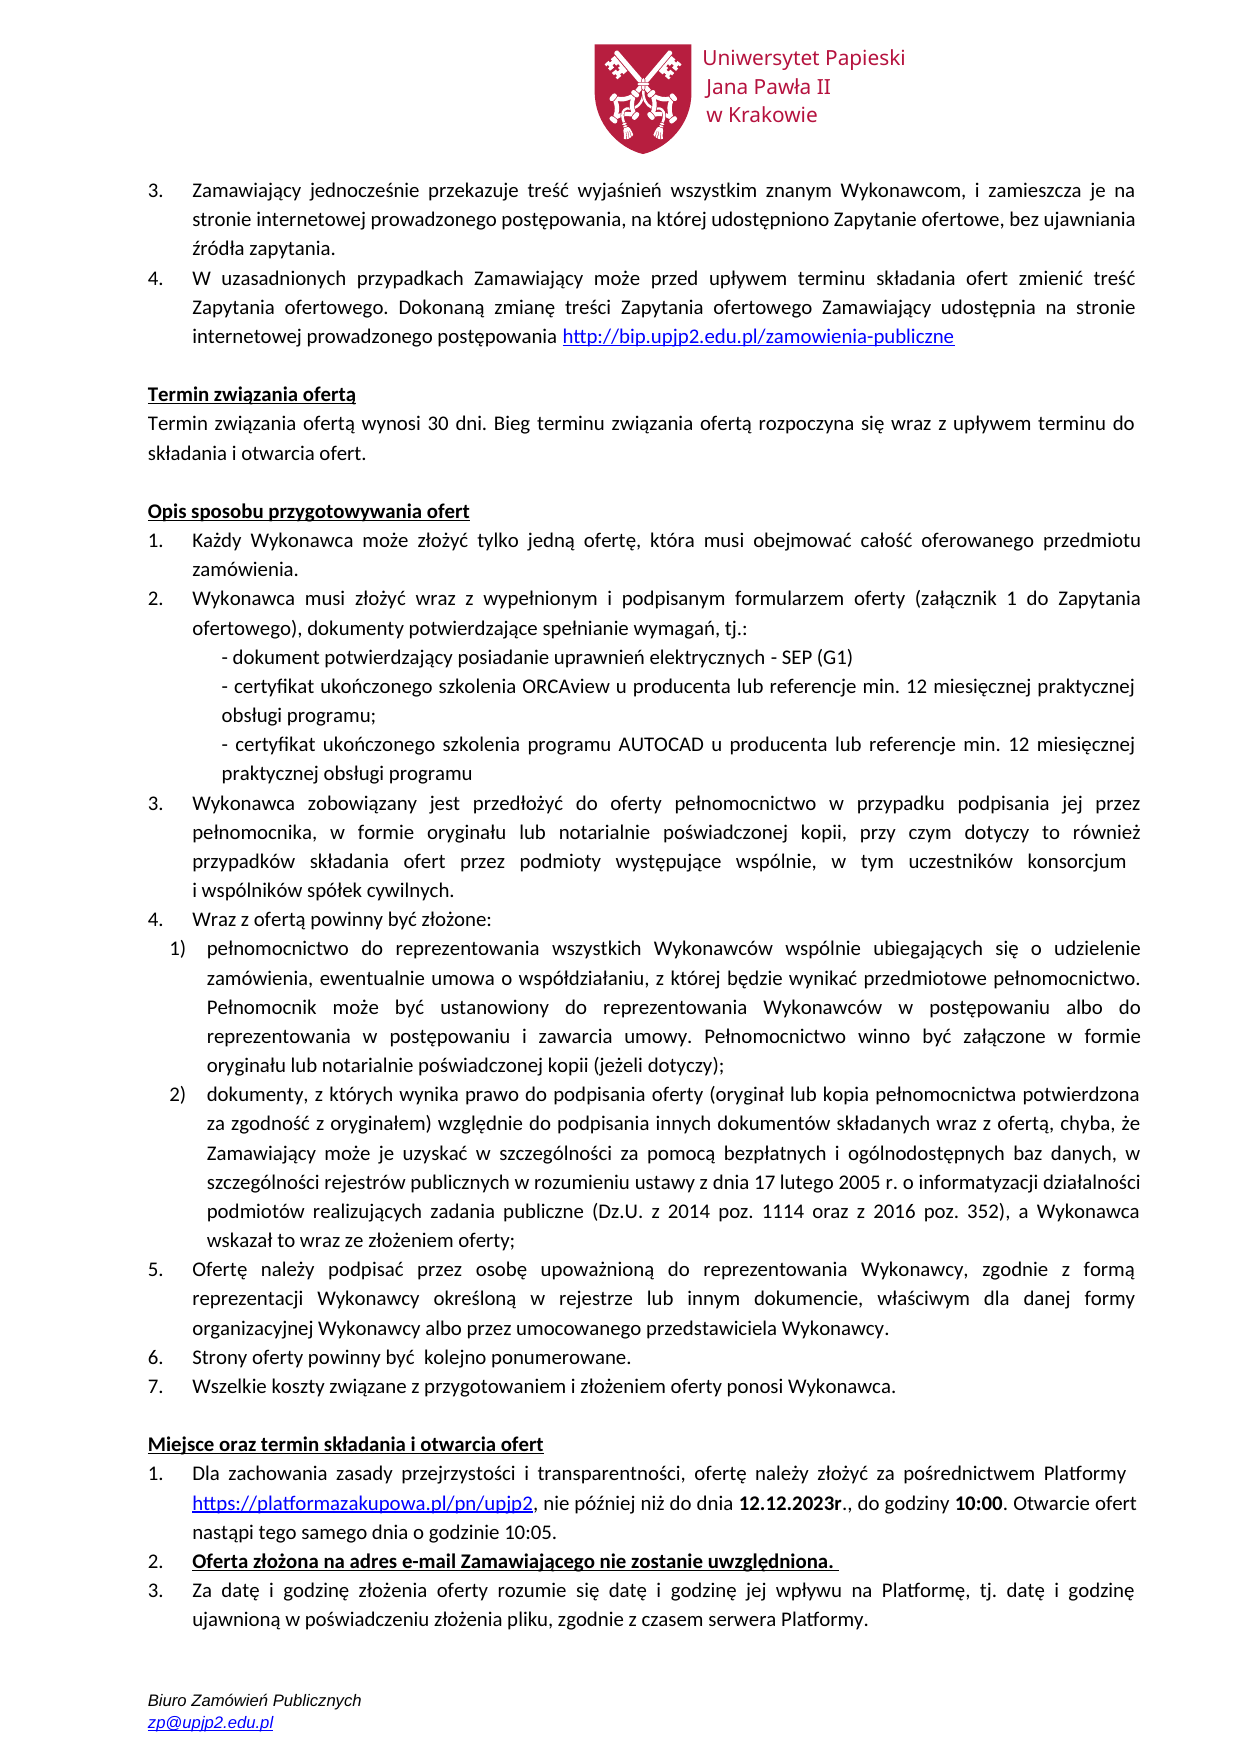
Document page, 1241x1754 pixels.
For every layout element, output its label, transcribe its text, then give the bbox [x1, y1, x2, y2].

list Wszelkie koszty związane z przygotowaniem i złożeniem oferty ponosi Wykonawca. [148, 1373, 1137, 1398]
list Oferta złożona na adres e-mail Zamawiającego nie zostanie uwzględniona. [148, 1548, 1137, 1573]
list Każdy Wykonawca może złożyć tylko jedną ofertę, która musi obejmować całość oferowanego przedmiotu zamówienia. [148, 527, 1142, 582]
text - certyfikat ukończonego szkolenia programu AUTOCAD u producenta lub referencje min. 12 miesięcznej praktycznej obsługi programu [221, 731, 1137, 786]
text Termin związania ofertą wynosi 30 dni. Bieg terminu związania ofertą rozpoczyna się wraz z upływem terminu do składania i otwarcia ofert. [148, 411, 1137, 465]
list Wraz z ofertą powinny być złożone: [148, 906, 1142, 932]
list Dla zachowania zasady przejrzystości i transparentności, ofertę należy złożyć za pośrednictwem Platformy https://platformazakupowa.pl/pn/upjp2, nie później niż do dnia 12.12.2023r., do godziny 10:00. Otwarcie ofert nastąpi tego samego dnia o godzinie 10:05. [148, 1461, 1137, 1544]
text Termin związania ofertą [148, 381, 1137, 407]
list Za datę i godzinę złożenia oferty rozumie się datę i godzinę jej wpływu na Platformę, tj. datę i godzinę ujawnioną w poświadczeniu złożenia pliku, zgodnie z czasem serwera Platformy. [148, 1577, 1137, 1632]
text - certyfikat ukończonego szkolenia ORCAview u producenta lub referencje min. 12 miesięcznej praktycznej obsługi programu; [221, 673, 1137, 728]
list Strony oferty powinny być kolejno ponumerowane. [148, 1344, 1137, 1369]
list W uzasadnionych przypadkach Zamawiający może przed upływem terminu składania ofert zmienić treść Zapytania ofertowego. Dokonaną zmianę treści Zapytania ofertowego Zamawiający udostępnia na stronie internetowej prowadzonego postępowania http://bip.upjp2.edu.pl/zamowienia-publiczne [148, 265, 1137, 348]
list Wykonawca musi złożyć wraz z wypełnionym i podpisanym formularzem oferty (załącznik 1 do Zapytania ofertowego), dokumenty potwierdzające spełnianie wymagań, tj.: [148, 586, 1142, 640]
text - dokument potwierdzający posiadanie uprawnień elektrycznych - SEP (G1) [221, 644, 1137, 669]
text Opis sposobu przygotowywania ofert [148, 498, 1137, 523]
list dokumenty, z których wynika prawo do podpisania oferty (oryginał lub kopia pełnomocnictwa potwierdzona za zgodność z oryginałem) względnie do podpisania innych dokumentów składanych wraz z ofertą, chyba, że Zamawiający może je uzyskać w szczególności za pomocą bezpłatnych i ogólnodostępnych baz danych, w szczególności rejestrów publicznych w rozumieniu ustawy z dnia 17 lutego 2005 r. o informatyzacji działalności podmiotów realizujących zadania publiczne (Dz.U. z 2014 poz. 1114 oraz z 2016 poz. 352), a Wykonawca wskazał to wraz ze złożeniem oferty; [169, 1081, 1142, 1253]
list Ofertę należy podpisać przez osobę upoważnioną do reprezentowania Wykonawcy, zgodnie z formą reprezentacji Wykonawcy określoną w rejestrze lub innym dokumencie, właściwym dla danej formy organizacyjnej Wykonawcy albo przez umocowanego przedstawiciela Wykonawcy. [148, 1256, 1137, 1340]
text Miejsce oraz termin składania i otwarcia ofert [148, 1431, 1137, 1457]
list Zamawiający jednocześnie przekazuje treść wyjaśnień wszystkim znanym Wykonawcom, i zamieszcza je na stronie internetowej prowadzonego postępowania, na której udostępniono Zapytanie ofertowe, bez ujawniania źródła zapytania. [148, 177, 1137, 261]
list pełnomocnictwo do reprezentowania wszystkich Wykonawców wspólnie ubiegających się o udzielenie zamówienia, ewentualnie umowa o współdziałaniu, z której będzie wynikać przedmiotowe pełnomocnictwo. Pełnomocnik może być ustanowiony do reprezentowania Wykonawców w postępowaniu albo do reprezentowania w postępowaniu i zawarcia umowy. Pełnomocnictwo winno być załączone w formie oryginału lub notarialnie poświadczonej kopii (jeżeli dotyczy); [169, 936, 1142, 1078]
list Wykonawca zobowiązany jest przedłożyć do oferty pełnomocnictwo w przypadku podpisania jej przez pełnomocnika, w formie oryginału lub notarialnie poświadczonej kopii, przy czym dotyczy to również przypadków składania ofert przez podmioty występujące wspólnie, w tym uczestników konsorcjum i wspólników spółek cywilnych. [148, 790, 1142, 903]
